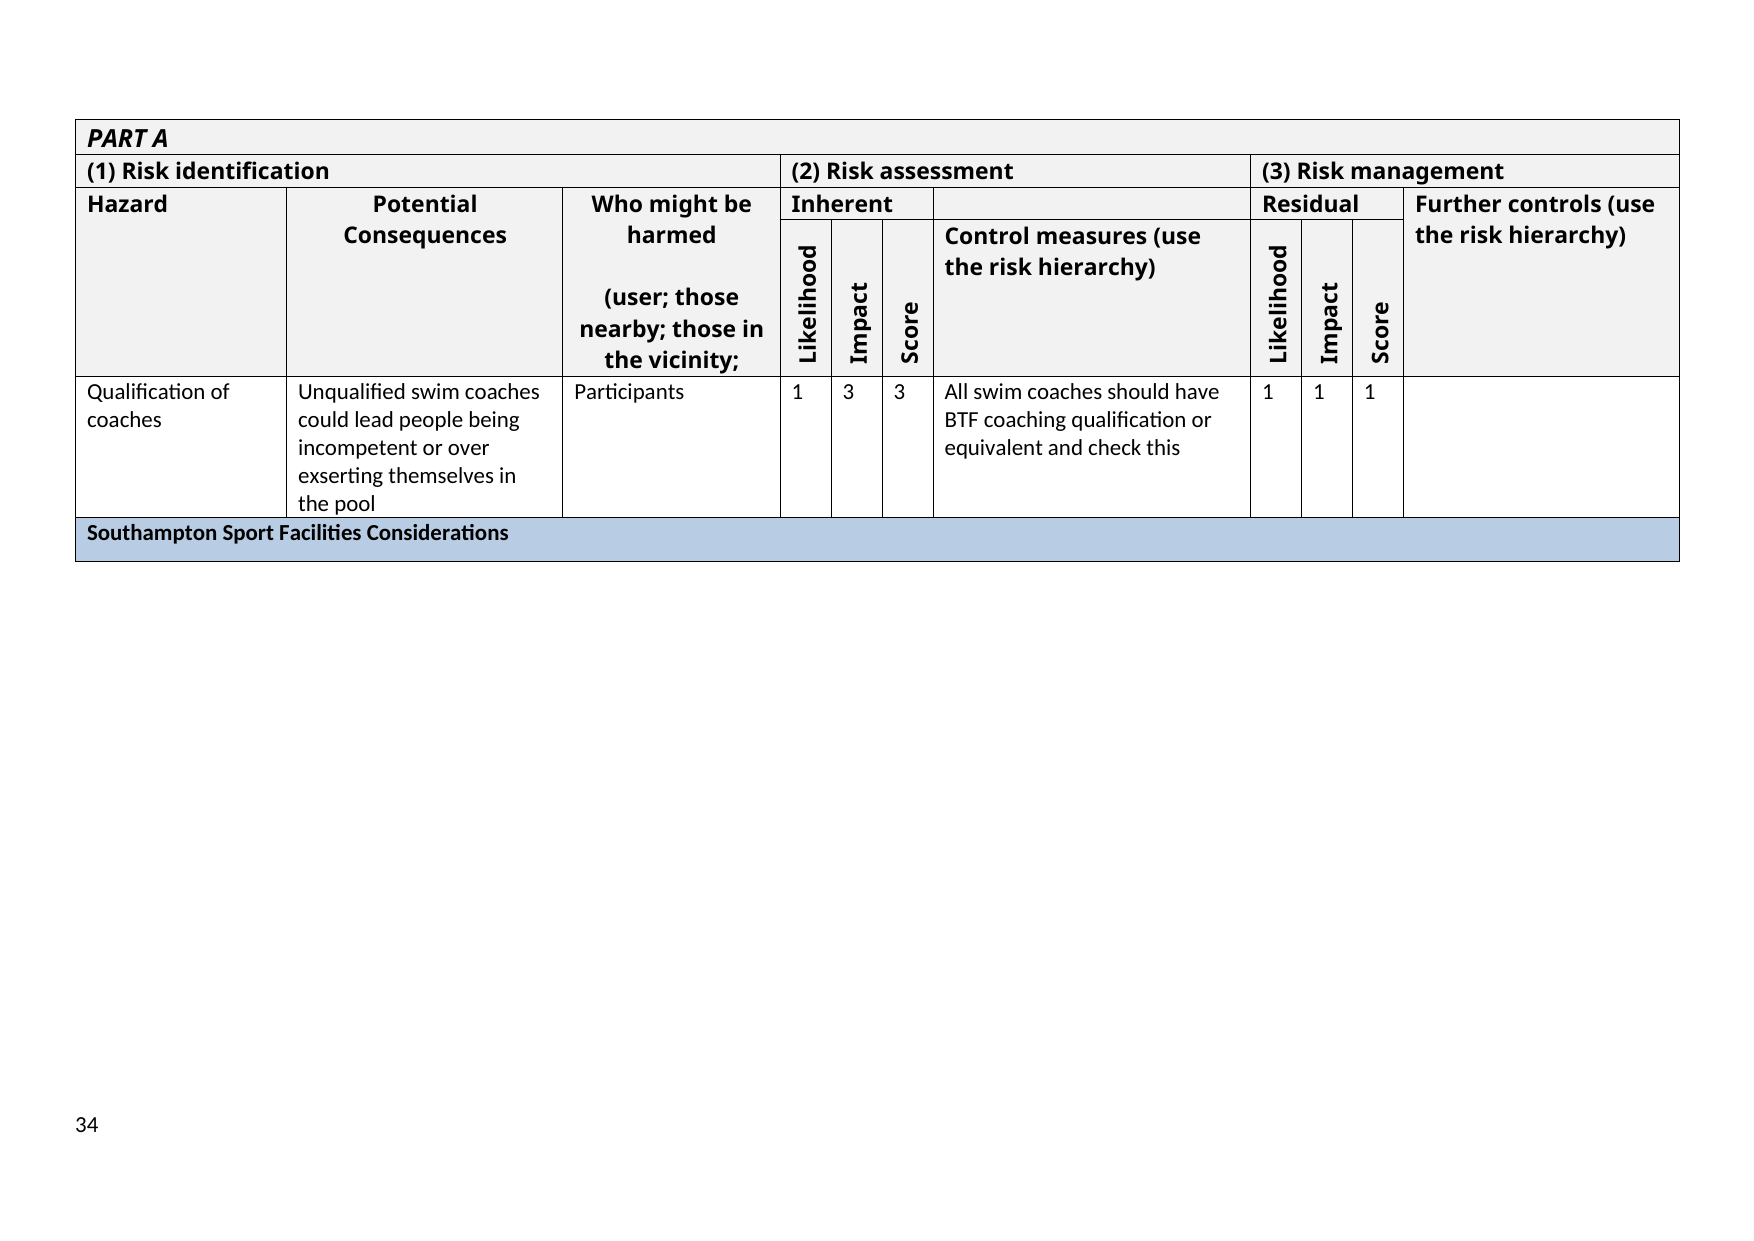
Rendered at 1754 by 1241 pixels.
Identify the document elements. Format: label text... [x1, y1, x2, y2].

table_cell All swim coaches should have BTF coaching qualification or equivalent and check this [934, 377, 1250, 517]
table_cell [934, 188, 1250, 219]
table_cell Impact [832, 220, 882, 376]
table_cell Control measures (use the risk hierarchy) [934, 220, 1250, 376]
table_cell Likelihood [1251, 220, 1301, 376]
table_cell Further controls (use the risk hierarchy) [1404, 188, 1679, 376]
table_cell 1 [781, 377, 831, 517]
table_cell Score [883, 220, 933, 376]
table_cell Who might be harmed (user; those nearby; those in the vicinity; members of the public) [563, 188, 780, 376]
table_header PART A [76, 120, 1679, 154]
table_cell (2) Risk assessment [781, 155, 1250, 187]
table_cell Impact [1302, 220, 1352, 376]
table_cell (1) Risk identification [76, 155, 780, 187]
table_cell 1 [1302, 377, 1352, 517]
table_cell Inherent [781, 188, 933, 219]
table_cell Hazard [76, 188, 286, 376]
table_cell Residual [1251, 188, 1403, 219]
table_cell Qualification of coaches [76, 377, 286, 517]
table_cell Likelihood [781, 220, 831, 376]
table_cell 3 [832, 377, 882, 517]
table_cell 1 [1353, 377, 1403, 517]
table_cell Potential Consequences [287, 188, 562, 376]
table_cell 1 [1251, 377, 1301, 517]
table_cell (3) Risk management [1251, 155, 1679, 187]
table_cell Unqualified swim coaches could lead people being incompetent or over exserting themselves in the pool [287, 377, 562, 517]
table_cell Score [1353, 220, 1403, 376]
table_cell 3 [883, 377, 933, 517]
table_cell Participants [563, 377, 780, 517]
table_cell Southampton Sport Facilities Considerations [76, 518, 1679, 561]
table_cell [1404, 377, 1679, 517]
